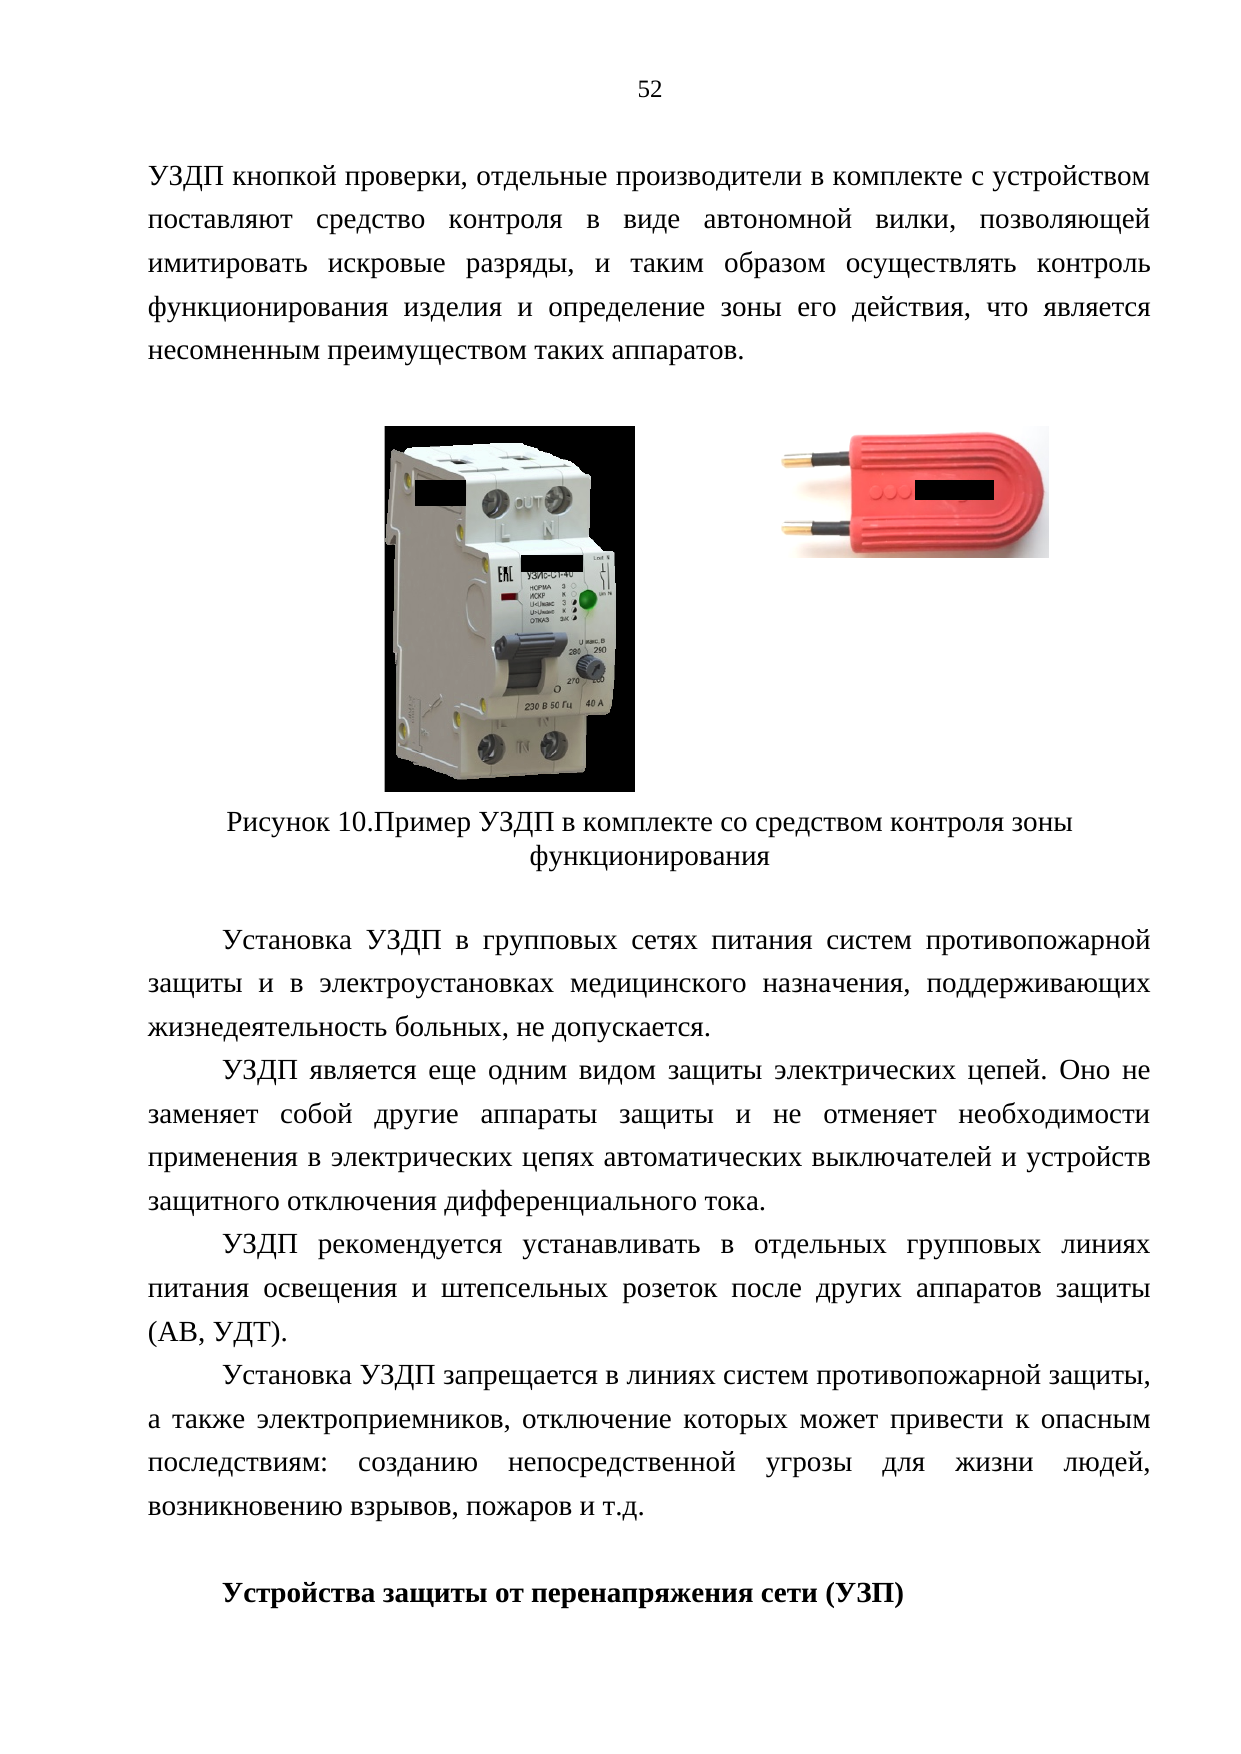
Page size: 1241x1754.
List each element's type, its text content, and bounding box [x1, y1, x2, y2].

text С учетом интенсивного роста энерговооруженности населения, жилых и общественных зданий, тенденция по количеству «электротехнических» пожаров, очевидно, сохранится при существующем положении пожарной профилактики электроустановок. [775, 426, 1049, 558]
text Устройства защиты от перенапряжения сети (УЗП) [148, 1575, 1152, 1608]
text УЗДП рекомендуется устанавливать в отдельных групповых линиях питания освещения и штепсельных розеток после других аппаратов защиты (АВ, УДТ). [148, 1227, 1152, 1347]
table_header [646, 426, 1178, 804]
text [148, 158, 1152, 366]
text УЗДП является еще одним видом защиты электрических цепей. Оно не заменяет собой другие аппараты защиты и не отменяет необходимости применения в электрических цепях автоматических выключателей и устройств защитного отключения дифференциального тока. [148, 1052, 1152, 1217]
text Установка УЗДП в групповых сетях питания систем противопожарной защиты и в электроустановках медицинского назначения, поддерживающих жизнедеятельность больных, не допускается. [148, 922, 1152, 1042]
table_header Рисунок 10.Пример УЗДП в комплекте со средством контроля зоны функционирования [148, 805, 1152, 872]
table_header [148, 426, 646, 804]
text Установка УЗДП запрещается в линиях систем противопожарной защиты, а также электроприемников, отключение которых может привести к опасным последствиям: созданию непосредственной угрозы для жизни людей, возникновению взрывов, пожаров и т.д. [148, 1357, 1152, 1521]
